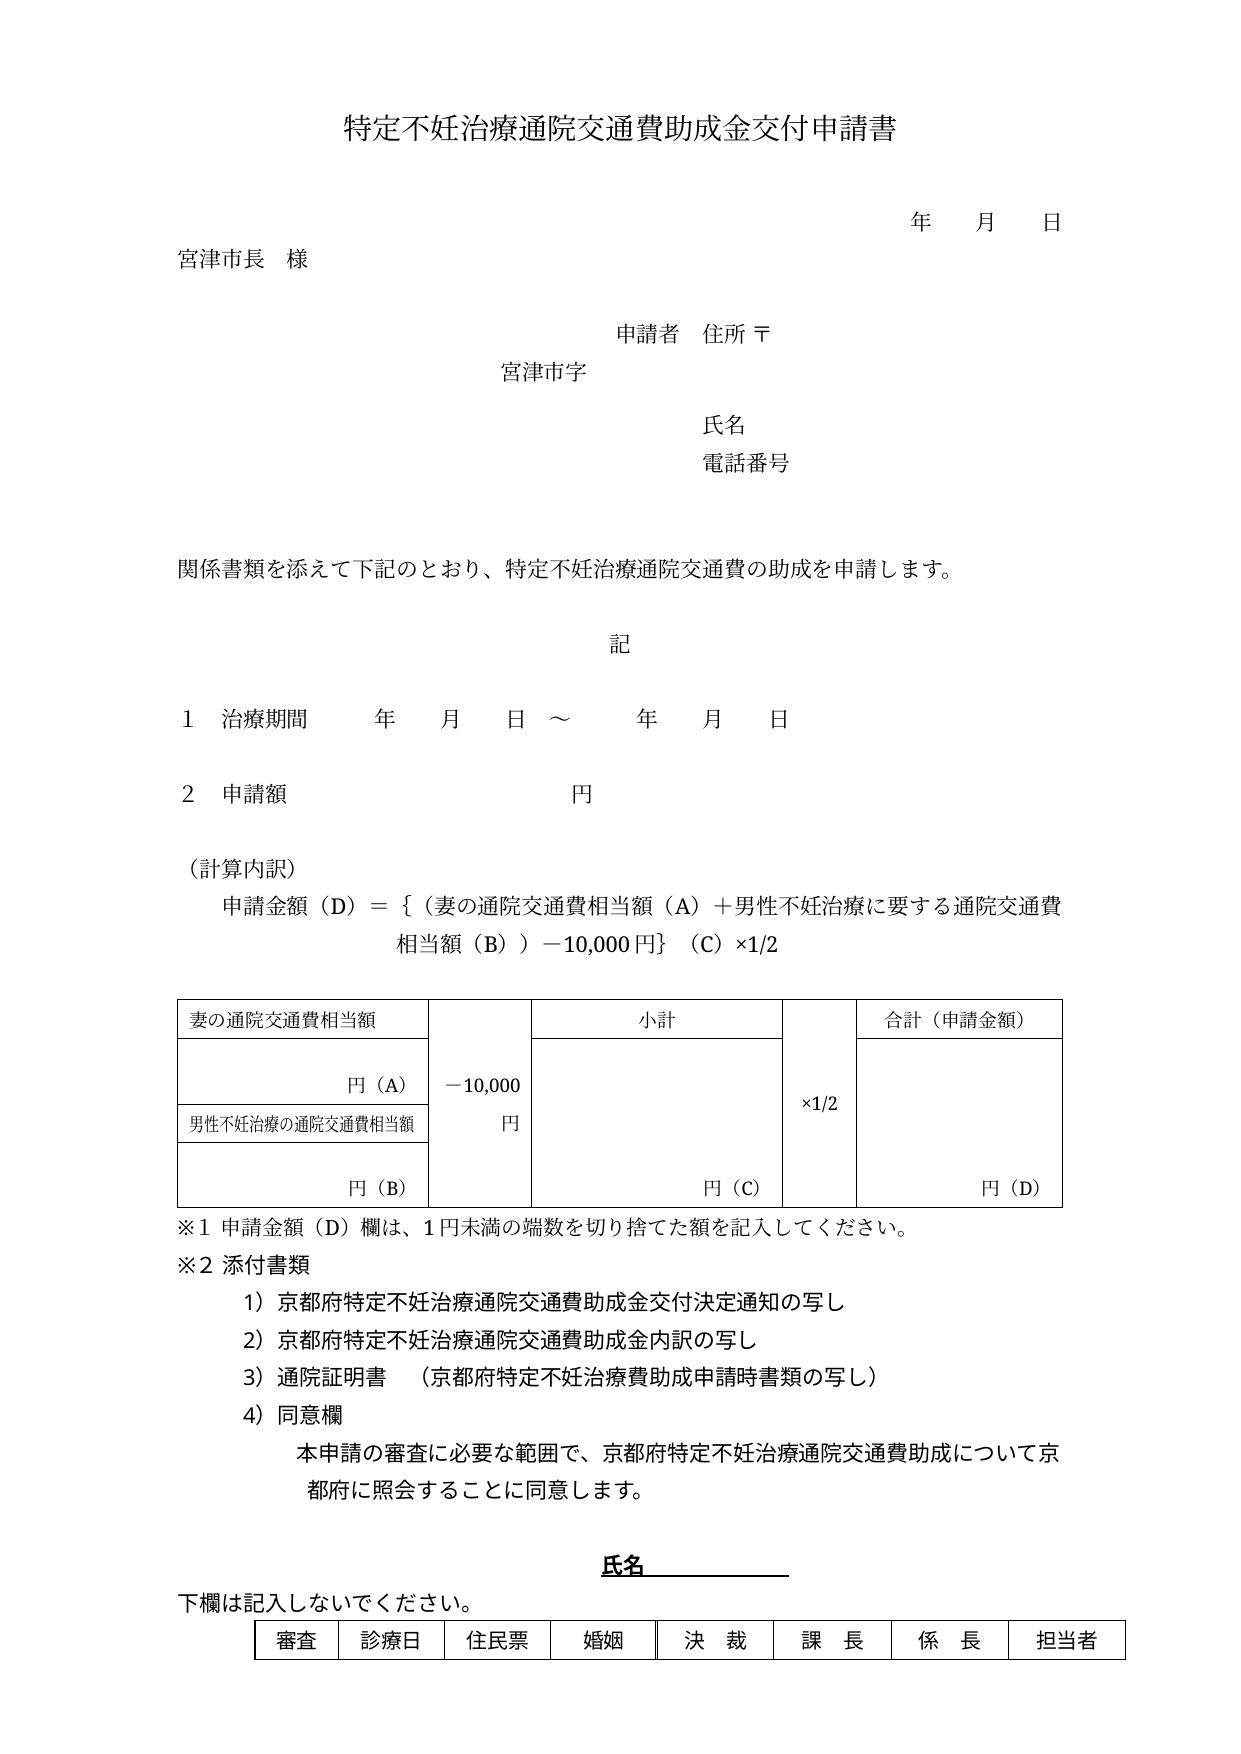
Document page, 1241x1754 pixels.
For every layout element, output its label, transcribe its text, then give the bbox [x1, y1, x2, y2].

text 電話番号 [177, 443, 1063, 480]
text ※２ 添付書類 [177, 1245, 1063, 1283]
table_cell 円（D） [857, 1039, 1062, 1207]
text ２ 申請額 円 [177, 774, 1063, 812]
table_header 課 長 [774, 1621, 891, 1659]
table_header －10,000 円 [429, 1000, 531, 1207]
text 4）同意欄 [177, 1395, 1063, 1433]
text 申請者 住所 〒 [177, 314, 1063, 352]
text 宮津市字 [177, 352, 1063, 389]
table_header 診療日 [339, 1621, 444, 1659]
text 氏名 [177, 405, 1063, 443]
table_header 妻の通院交通費相当額 [178, 1000, 428, 1038]
text 特定不妊治療通院交通費助成金交付申請書 [177, 89, 1063, 164]
table_cell 円（B） [178, 1143, 428, 1207]
text 年 月 日 [177, 202, 1063, 239]
text 氏名 [177, 1545, 1063, 1583]
table_header 決 裁 [658, 1621, 773, 1659]
text １ 治療期間 年 月 日 ～ 年 月 日 [177, 699, 1063, 737]
text 1）京都府特定不妊治療通院交通費助成金交付決定通知の写し [177, 1283, 1063, 1320]
table_header 審査処理 [256, 1621, 338, 1659]
text （計算内訳） [177, 849, 1063, 887]
subtitle 記 [177, 624, 1063, 662]
text 下欄は記入しないでください。 [177, 1583, 1063, 1620]
text 申請金額（D）＝｛（妻の通院交通費相当額（A）＋男性不妊治療に要する通院交通費相当額（B））－10,000円｝（C）×1/2 [221, 887, 1063, 962]
text 3）通院証明書 （京都府特定不妊治療費助成申請時書類の写し） [177, 1358, 1063, 1395]
text 2）京都府特定不妊治療通院交通費助成金内訳の写し [177, 1320, 1063, 1358]
text 宮津市長 様 [177, 239, 1063, 277]
table_header ×1/2 [783, 1000, 856, 1207]
table_header 婚姻 [551, 1621, 655, 1659]
table_cell 円（C） [532, 1039, 782, 1207]
table_header 係 長 [892, 1621, 1008, 1659]
table_header 合計（申請金額） [857, 1000, 1062, 1038]
table_header 住民票 [445, 1621, 550, 1659]
table_cell 男性不妊治療の通院交通費相当額 [178, 1105, 428, 1142]
table_header 担当者 [1009, 1621, 1125, 1659]
table_cell 円（A） [178, 1039, 428, 1104]
table_header 小計 [532, 1000, 782, 1038]
text ※１ 申請金額（D）欄は、1円未満の端数を切り捨てた額を記入してください。 [177, 1208, 1063, 1245]
text 関係書類を添えて下記のとおり、特定不妊治療通院交通費の助成を申請します。 [177, 549, 1063, 587]
text 本申請の審査に必要な範囲で、京都府特定不妊治療通院交通費助成について京都府に照会することに同意します。 [219, 1433, 1063, 1508]
